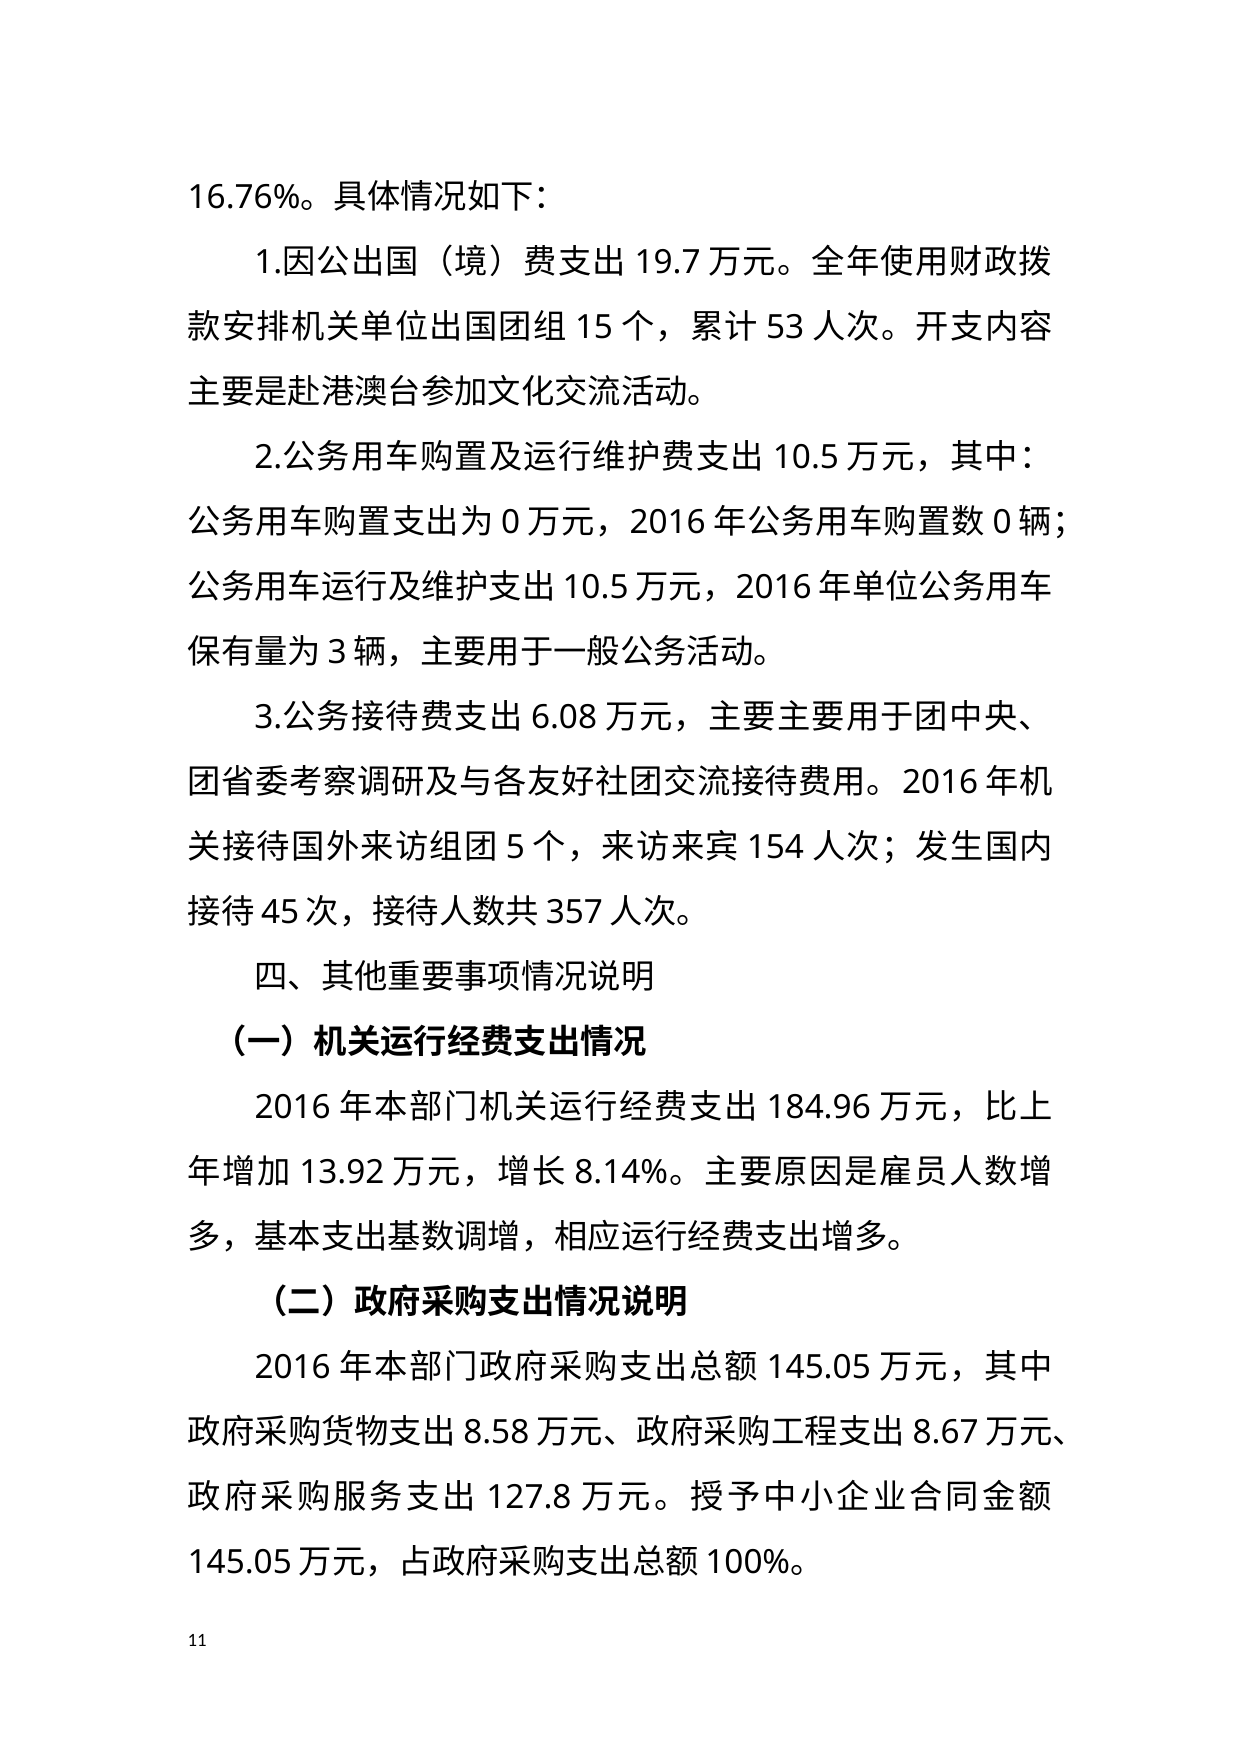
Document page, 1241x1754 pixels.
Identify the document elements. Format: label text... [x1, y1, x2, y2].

list 因公出国（境）费支出19.7万元。全年使用财政拨款安排机关单位出国团组15个，累计53人次。开支内容主要是赴港澳台参加文化交流活动。 [187, 227, 1053, 422]
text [187, 162, 1053, 227]
list 其他重要事项情况说明 [187, 942, 1053, 1007]
list 公务接待费支出6.08万元，主要主要用于团中央、团省委考察调研及与各友好社团交流接待费用。2016年机关接待国外来访组团5个，来访来宾154人次；发生国内接待45次，接待人数共357人次。 [187, 682, 1053, 942]
text 2016年本部门机关运行经费支出184.96万元，比上年增加13.92万元，增长8.14%。主要原因是雇员人数增多，基本支出基数调增，相应运行经费支出增多。 [187, 1072, 1053, 1267]
text （一）机关运行经费支出情况 [187, 1007, 1053, 1072]
list 政府采购支出情况说明 [187, 1267, 1053, 1332]
text 2016年本部门政府采购支出总额145.05万元，其中政府采购货物支出8.58万元、政府采购工程支出8.67万元、政府采购服务支出127.8万元。授予中小企业合同金额145.05万元，占政府采购支出总额100%。 [187, 1332, 1053, 1592]
list 公务用车购置及运行维护费支出10.5万元，其中：公务用车购置支出为0万元，2016年公务用车购置数0辆；公务用车运行及维护支出10.5万元，2016年单位公务用车保有量为3辆，主要用于一般公务活动。 [187, 422, 1053, 682]
